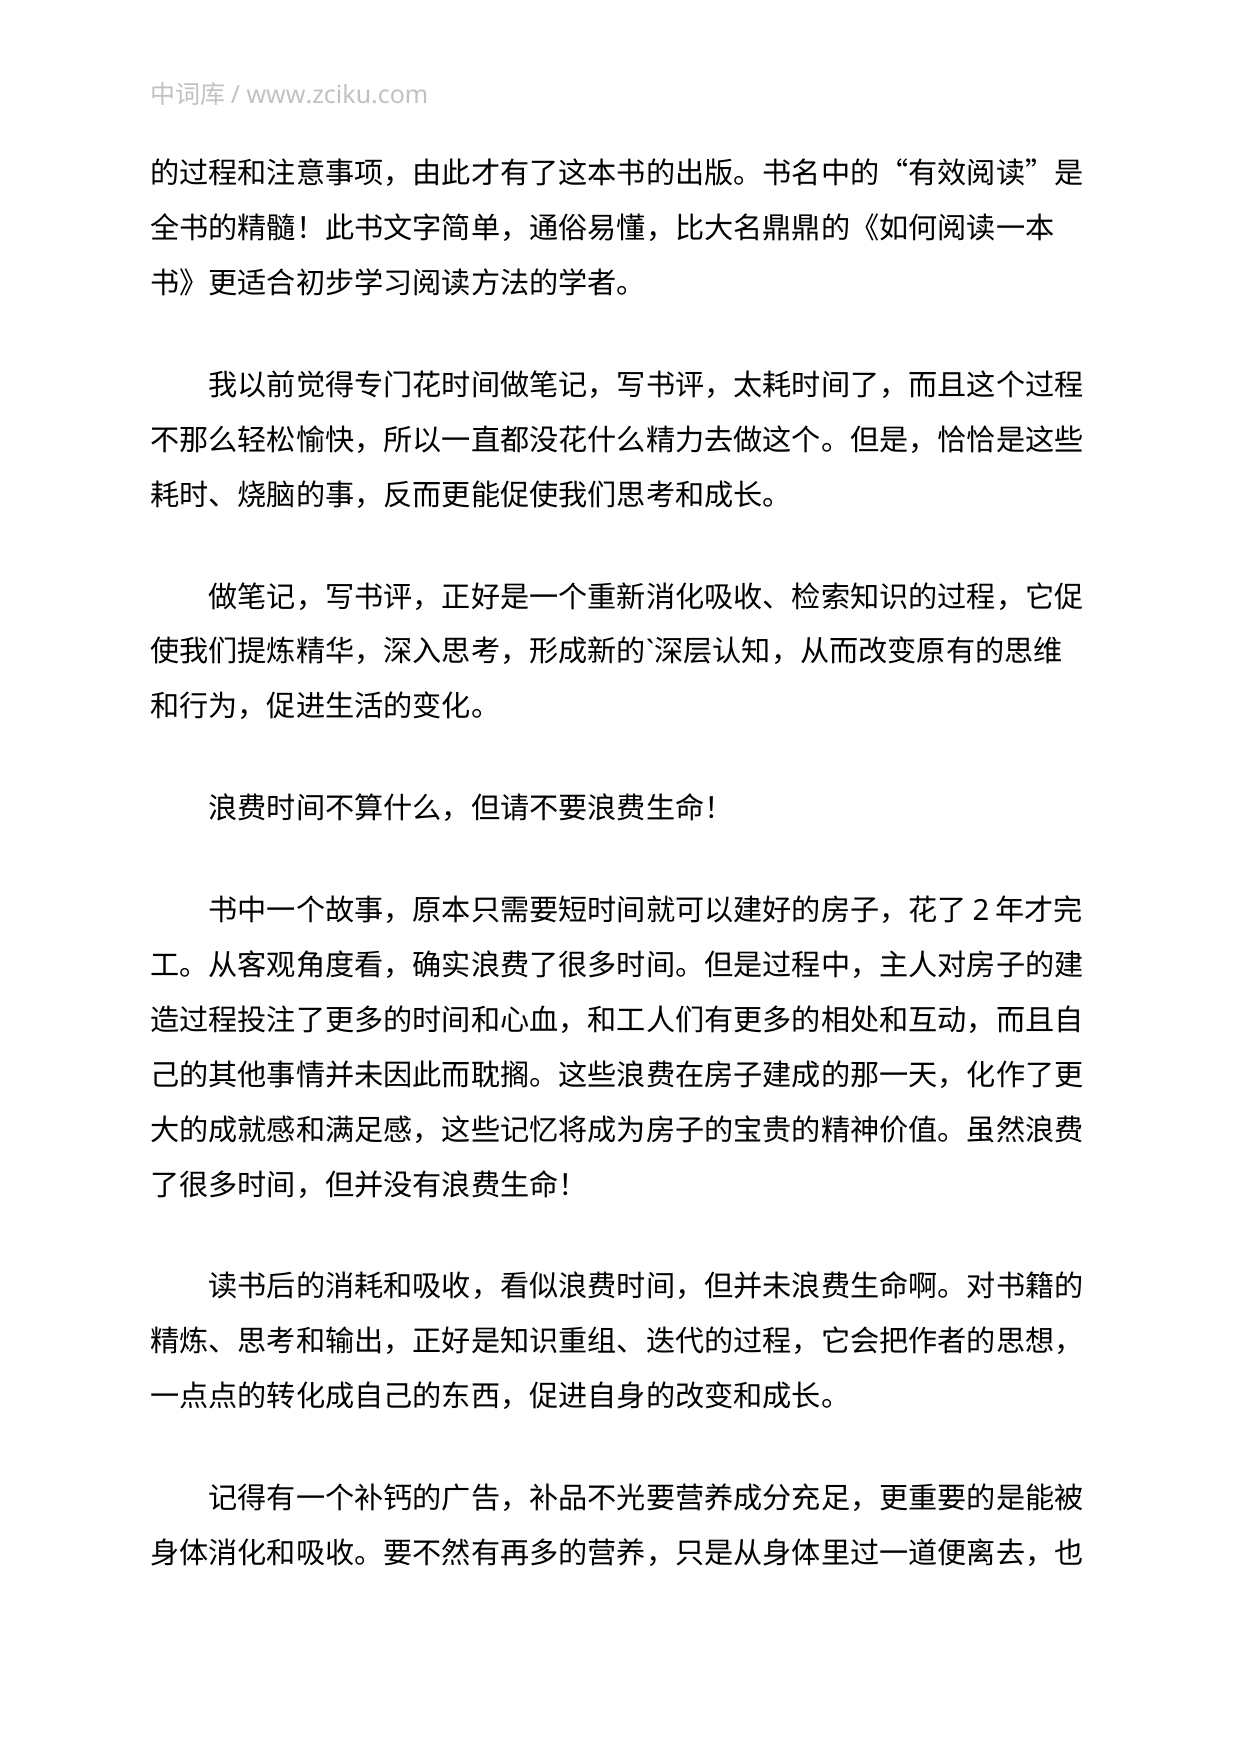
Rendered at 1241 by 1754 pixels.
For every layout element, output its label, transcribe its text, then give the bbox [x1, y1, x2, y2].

text 浪费时间不算什么，但请不要浪费生命！ [150, 785, 1090, 827]
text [150, 1474, 1090, 1572]
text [150, 150, 1090, 302]
text 我以前觉得专门花时间做笔记，写书评，太耗时间了，而且这个过程不那么轻松愉快，所以一直都没花什么精力去做这个。但是，恰恰是这些耗时、烧脑的事，反而更能促使我们思考和成长。 [150, 362, 1090, 514]
text 书中一个故事，原本只需要短时间就可以建好的房子，花了2年才完工。从客观角度看，确实浪费了很多时间。但是过程中，主人对房子的建造过程投注了更多的时间和心血，和工人们有更多的相处和互动，而且自己的其他事情并未因此而耽搁。这些浪费在房子建成的那一天，化作了更大的成就感和满足感，这些记忆将成为房子的宝贵的精神价值。虽然浪费了很多时间，但并没有浪费生命！ [150, 887, 1090, 1203]
text 做笔记，写书评，正好是一个重新消化吸收、检索知识的过程，它促使我们提炼精华，深入思考，形成新的`深层认知，从而改变原有的思维和行为，促进生活的变化。 [150, 573, 1090, 725]
text 读书后的消耗和吸收，看似浪费时间，但并未浪费生命啊。对书籍的精炼、思考和输出，正好是知识重组、迭代的过程，它会把作者的思想，一点点的转化成自己的东西，促进自身的改变和成长。 [150, 1263, 1090, 1415]
